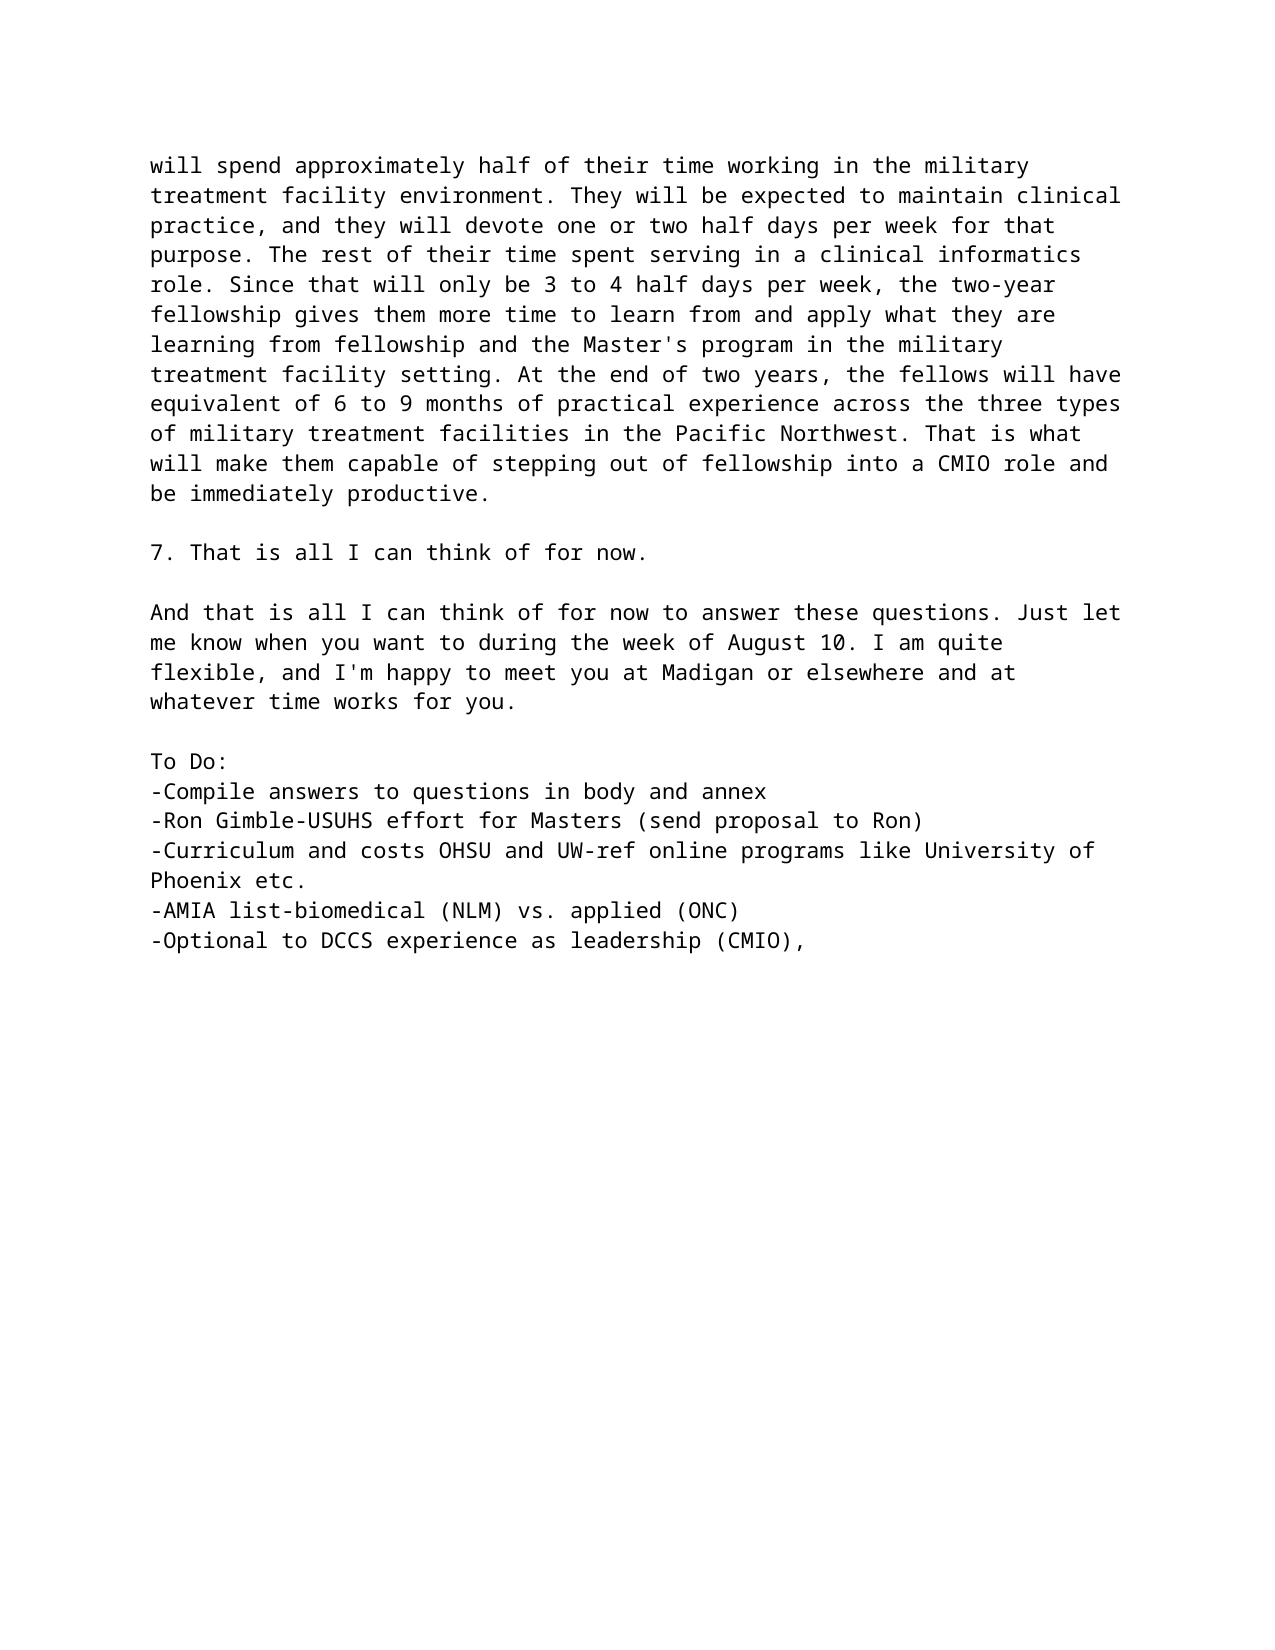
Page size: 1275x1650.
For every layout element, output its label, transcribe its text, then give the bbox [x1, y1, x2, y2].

text -Ron Gimble-USUHS effort for Masters (send proposal to Ron) [150, 805, 1125, 835]
text To Do: [150, 746, 1125, 776]
text And that is all I can think of for now to answer these questions. Just let me know when you want to during the week of August 10. I am quite flexible, and I'm happy to meet you at Madigan or elsewhere and at whatever time works for you. [150, 597, 1125, 716]
text -Curriculum and costs OHSU and UW-ref online programs like University of Phoenix etc. [150, 835, 1125, 895]
text -Compile answers to questions in body and annex [150, 776, 1125, 805]
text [150, 150, 1125, 507]
text 7. That is all I can think of for now. [150, 537, 1125, 567]
text -AMIA list-biomedical (NLM) vs. applied (ONC) [150, 895, 1125, 924]
text -Optional to DCCS experience as leadership (CMIO), [150, 924, 1125, 954]
